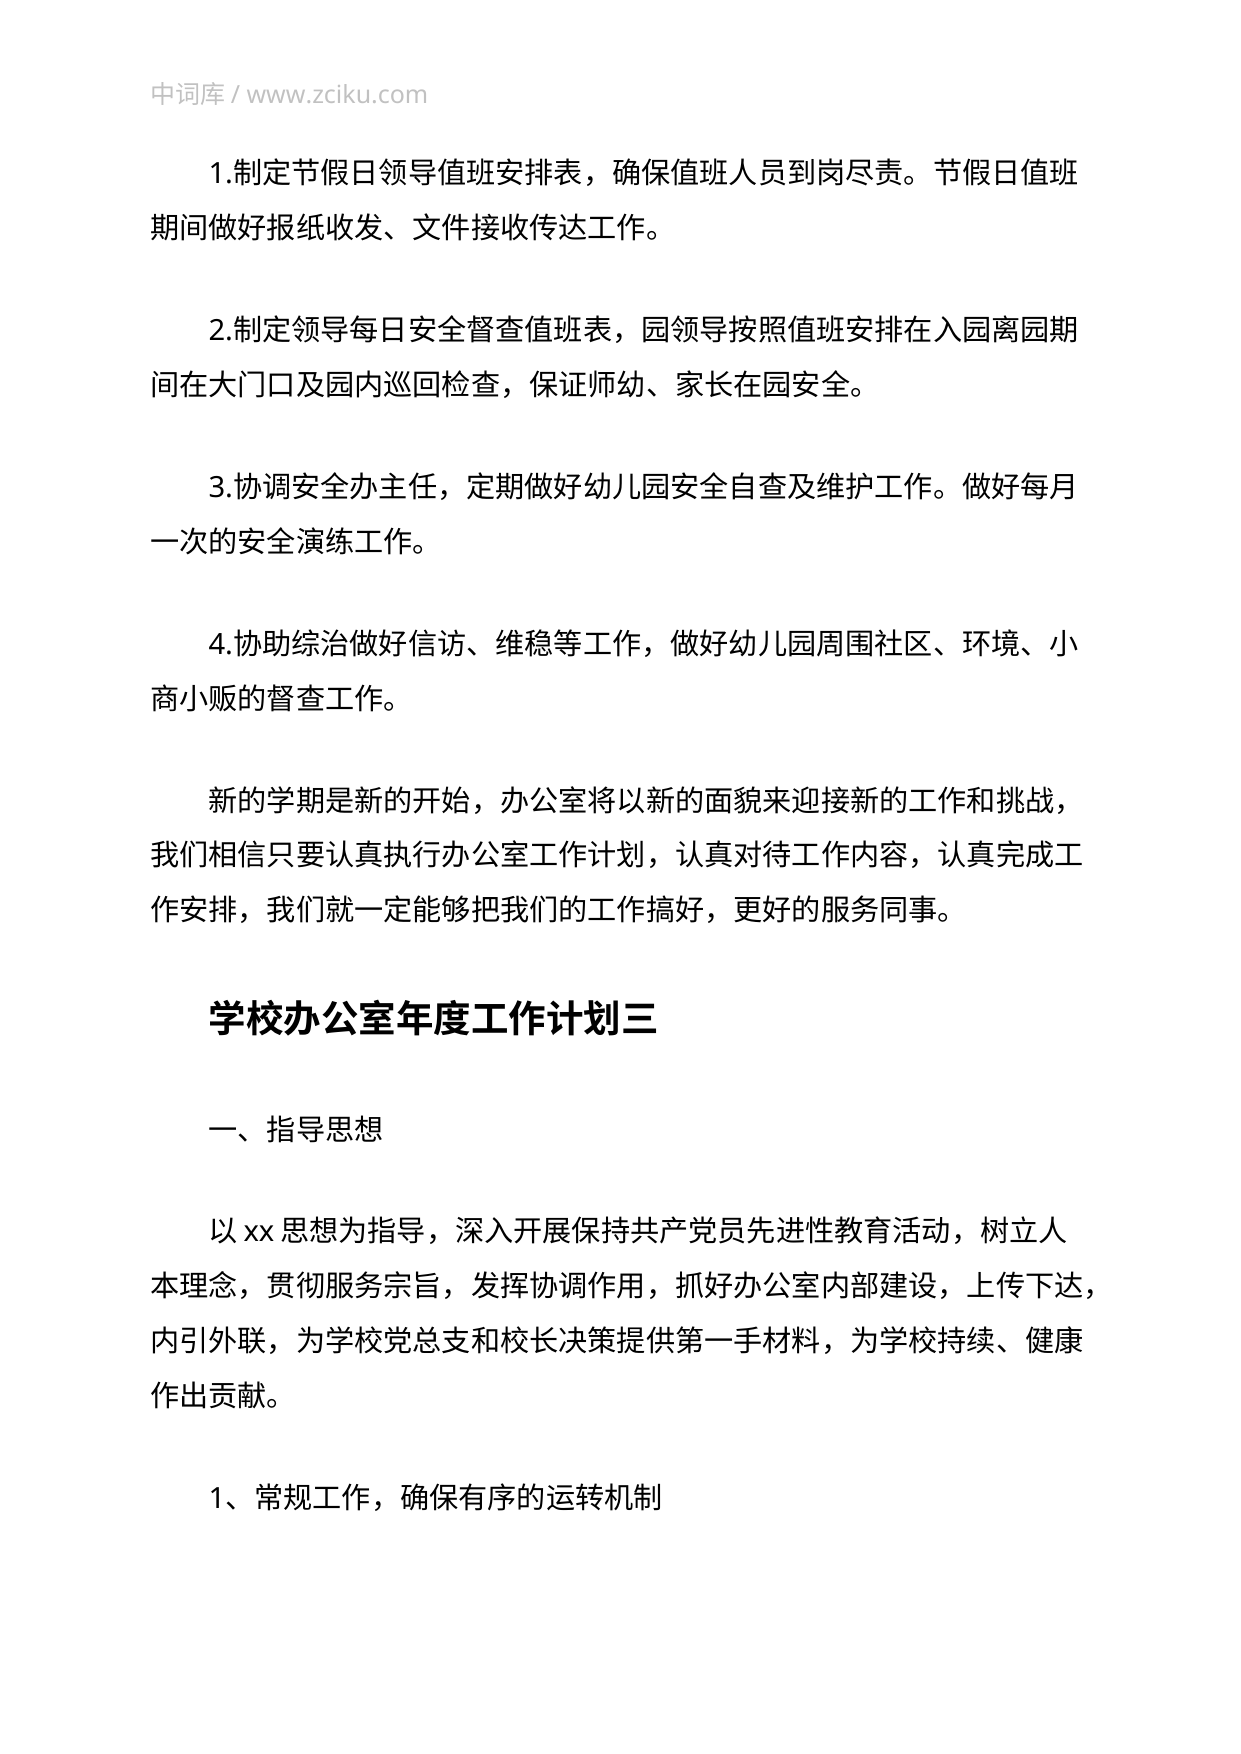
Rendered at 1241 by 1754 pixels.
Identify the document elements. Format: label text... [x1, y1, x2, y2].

text 一、指导思想 [150, 1106, 1090, 1148]
text 3.协调安全办主任，定期做好幼儿园安全自查及维护工作。做好每月一次的安全演练工作。 [150, 463, 1090, 561]
text 4.协助综治做好信访、维稳等工作，做好幼儿园周围社区、环境、小商小贩的督查工作。 [150, 620, 1090, 718]
text 1、常规工作，确保有序的运转机制 [150, 1474, 1090, 1517]
text 新的学期是新的开始，办公室将以新的面貌来迎接新的工作和挑战，我们相信只要认真执行办公室工作计划，认真对待工作内容，认真完成工作安排，我们就一定能够把我们的工作搞好，更好的服务同事。 [150, 777, 1090, 929]
text 以xx思想为指导，深入开展保持共产党员先进性教育活动，树立人本理念，贯彻服务宗旨，发挥协调作用，抓好办公室内部建设，上传下达，内引外联，为学校党总支和校长决策提供第一手材料，为学校持续、健康作出贡献。 [150, 1208, 1090, 1415]
text 学校办公室年度工作计划三 [150, 989, 1090, 1043]
text 2.制定领导每日安全督查值班表，园领导按照值班安排在入园离园期间在大门口及园内巡回检查，保证师幼、家长在园安全。 [150, 307, 1090, 404]
text 1.制定节假日领导值班安排表，确保值班人员到岗尽责。节假日值班期间做好报纸收发、文件接收传达工作。 [150, 150, 1090, 247]
